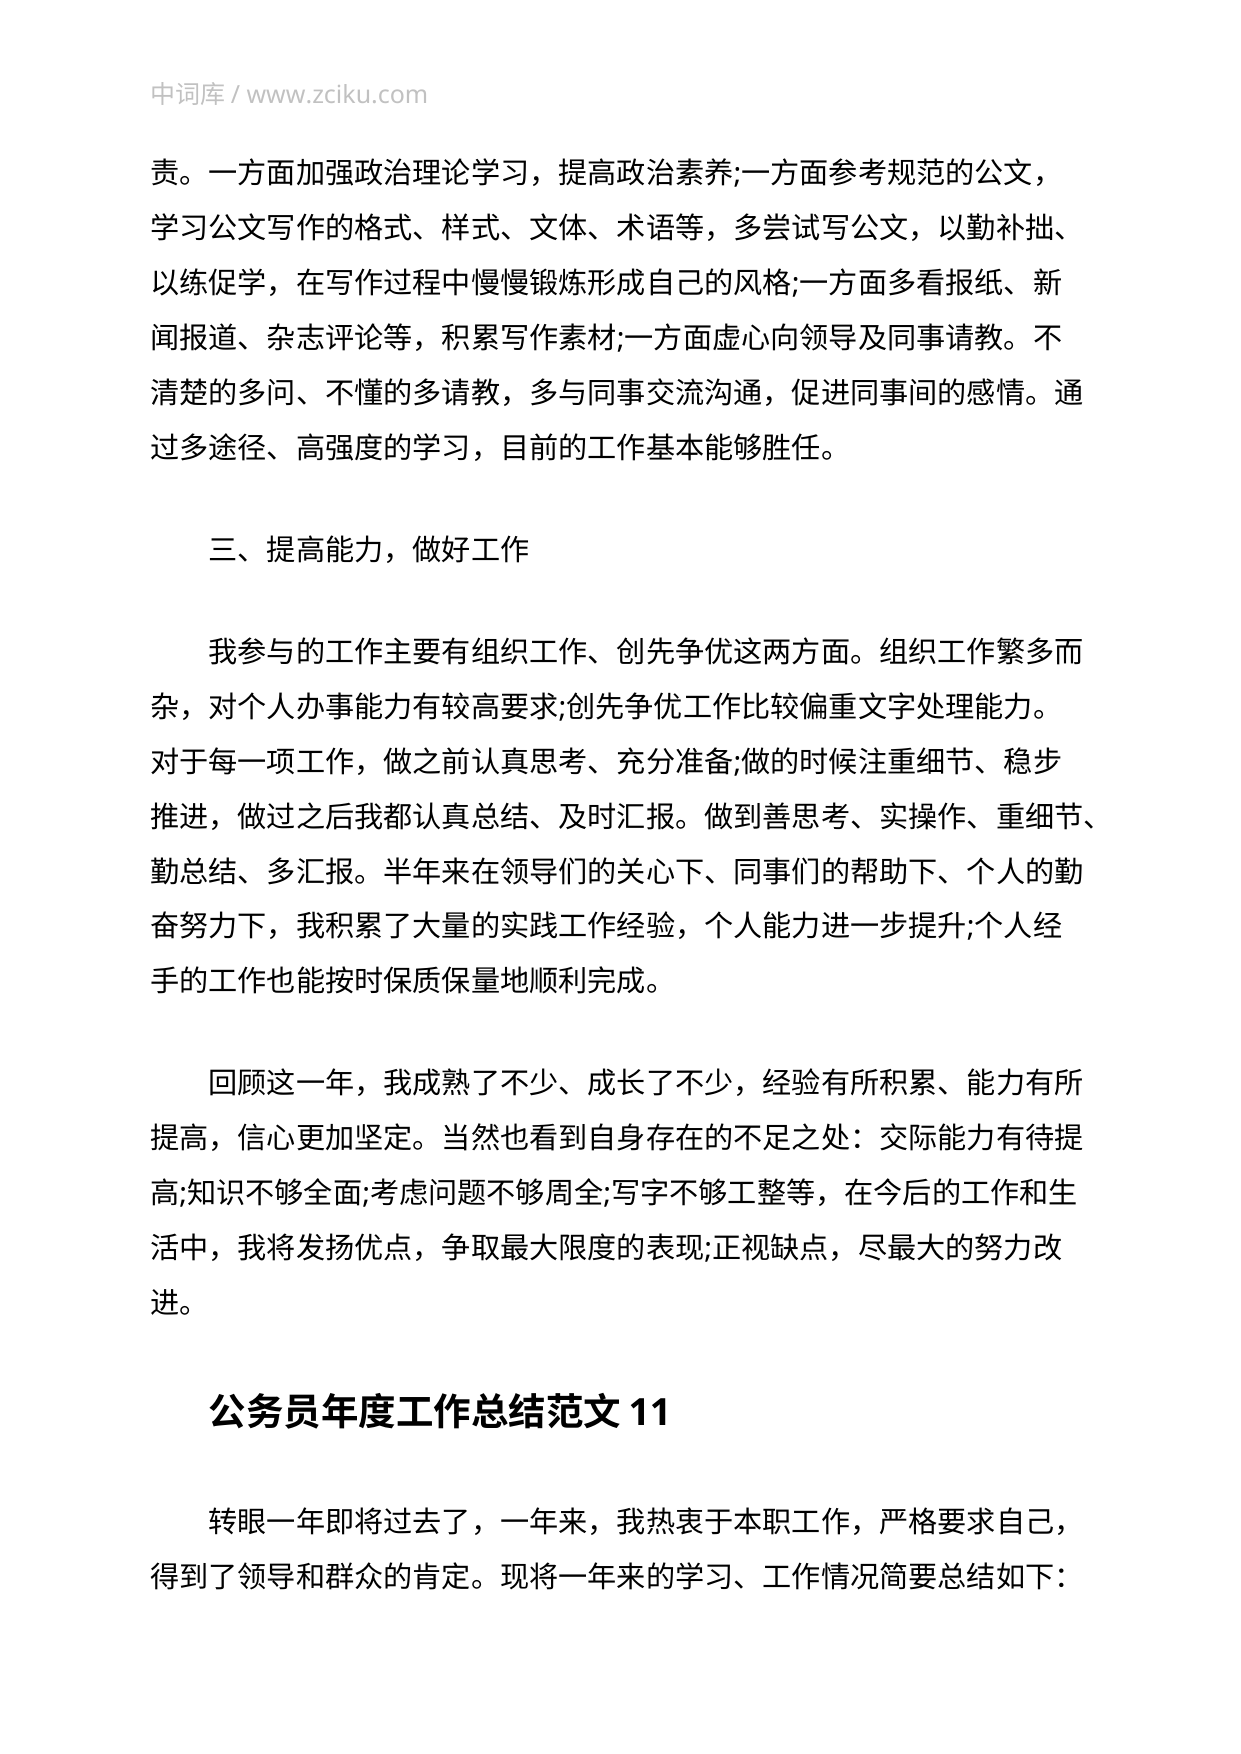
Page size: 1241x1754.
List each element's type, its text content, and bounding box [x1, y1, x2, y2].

text 回顾这一年，我成熟了不少、成长了不少，经验有所积累、能力有所提高，信心更加坚定。当然也看到自身存在的不足之处：交际能力有待提高;知识不够全面;考虑问题不够周全;写字不够工整等，在今后的工作和生活中，我将发扬优点，争取最大限度的表现;正视缺点，尽最大的努力改进。 [150, 1060, 1090, 1322]
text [150, 150, 1090, 467]
text 公务员年度工作总结范文11 [150, 1381, 1090, 1436]
text 转眼一年即将过去了，一年来，我热衷于本职工作，严格要求自己，得到了领导和群众的肯定。现将一年来的学习、工作情况简要总结如下： [150, 1499, 1090, 1596]
text 三、提高能力，做好工作 [150, 527, 1090, 569]
text 我参与的工作主要有组织工作、创先争优这两方面。组织工作繁多而杂，对个人办事能力有较高要求;创先争优工作比较偏重文字处理能力。对于每一项工作，做之前认真思考、充分准备;做的时候注重细节、稳步推进，做过之后我都认真总结、及时汇报。做到善思考、实操作、重细节、勤总结、多汇报。半年来在领导们的关心下、同事们的帮助下、个人的勤奋努力下，我积累了大量的实践工作经验，个人能力进一步提升;个人经手的工作也能按时保质保量地顺利完成。 [150, 628, 1090, 1000]
